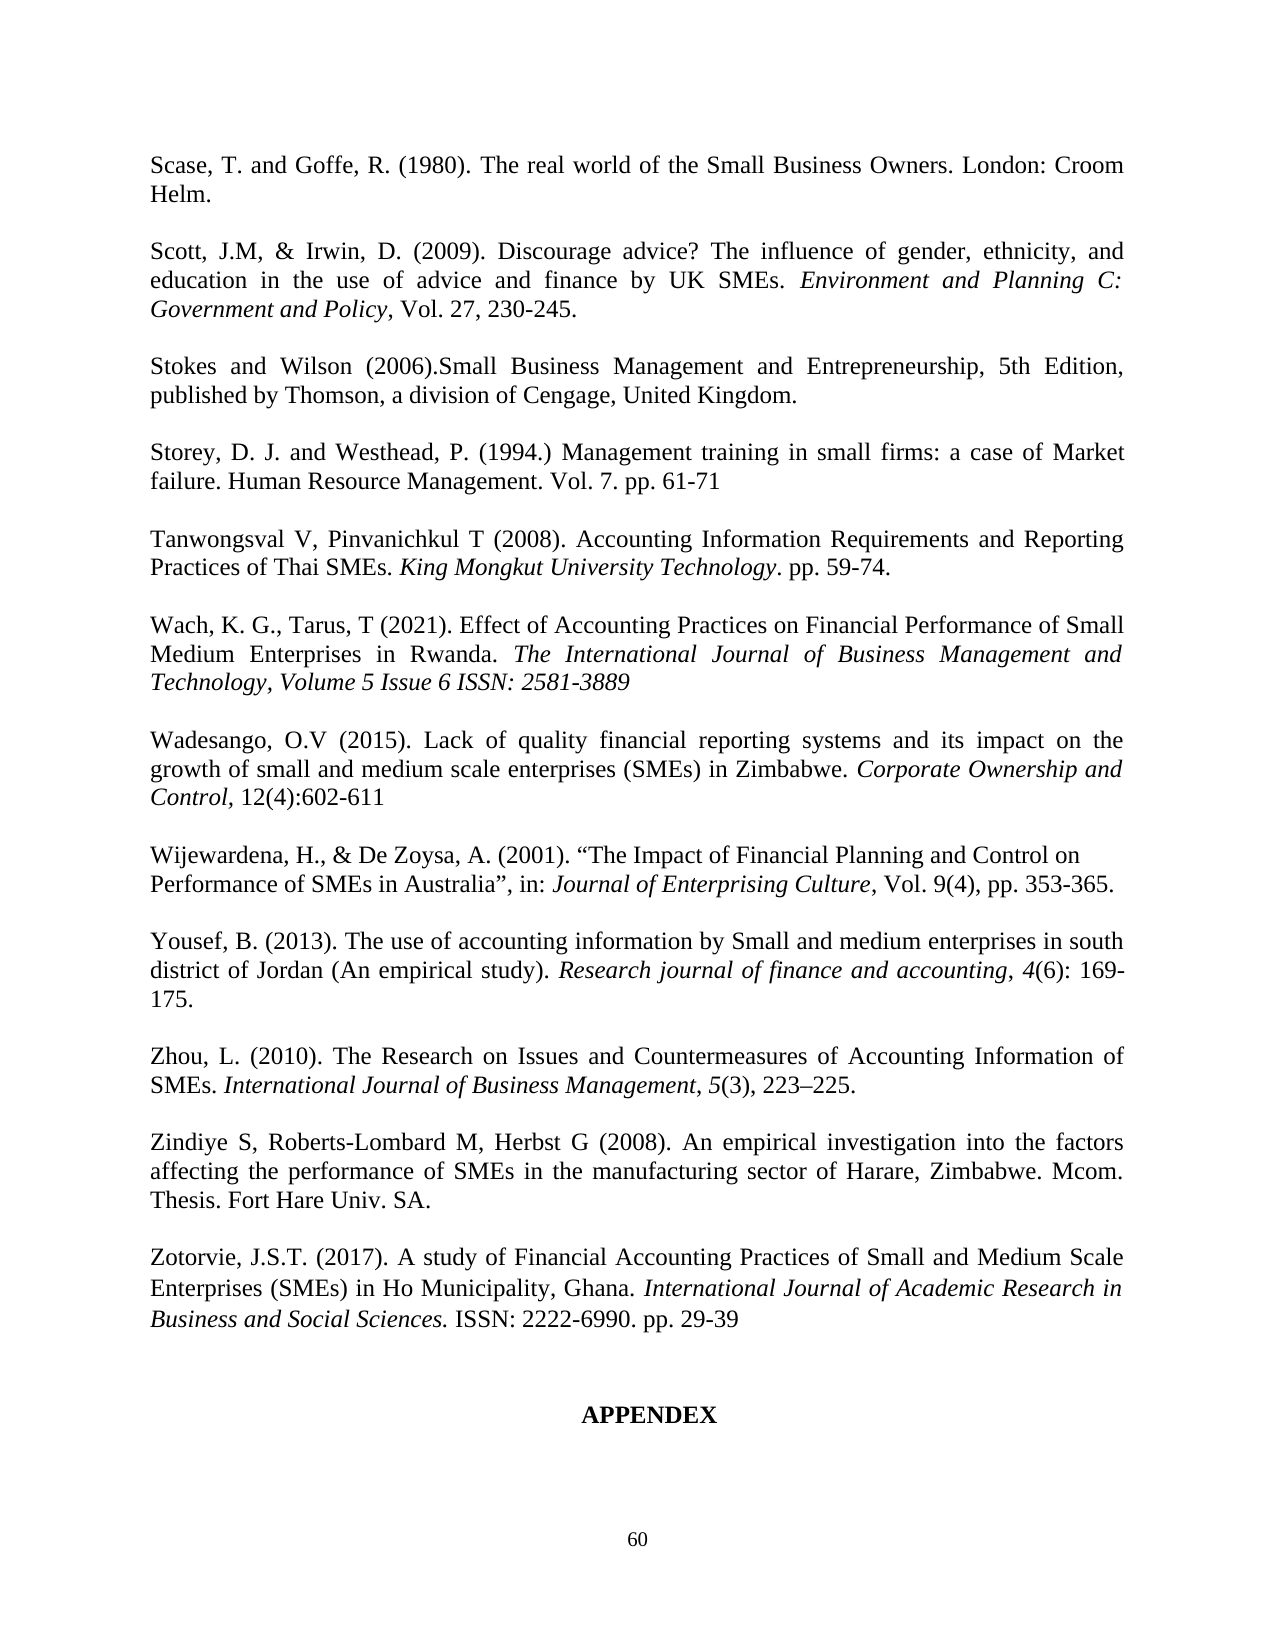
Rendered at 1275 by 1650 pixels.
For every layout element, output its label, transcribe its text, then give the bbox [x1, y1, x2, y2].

text Tanwongsval V, Pinvanichkul T (2008). Accounting Information Requirements and Reporting Practices of Thai SMEs. King Mongkut University Technology. pp. 59-74. [150, 524, 1125, 581]
text Zhou, L. (2010). The Research on Issues and Countermeasures of Accounting Information of SMEs. International Journal of Business Management, 5(3), 223–225. [150, 1041, 1125, 1099]
text Zotorvie, J.S.T. (2017). A study of Financial Accounting Practices of Small and Medium Scale Enterprises (SMEs) in Ho Municipality, Ghana. International Journal of Academic Research in Business and Social Sciences. ISSN: 2222-6990. pp. 29-39 [150, 1242, 1125, 1333]
text Wadesango, O.V (2015). Lack of quality financial reporting systems and its impact on the growth of small and medium scale enterprises (SMEs) in Zimbabwe. Corporate Ownership and Control, 12(4):602-611 [150, 725, 1125, 811]
text Scott, J.M, & Irwin, D. (2009). Discourage advice? The influence of gender, ethnicity, and education in the use of advice and finance by UK SMEs. Environment and Planning C: Government and Policy, Vol. 27, 230-245. [150, 236, 1125, 322]
subtitle APPENDEX [581, 1400, 1125, 1429]
text Scase, T. and Goffe, R. (1980). The real world of the Small Business Owners. London: Croom Helm. [150, 150, 1125, 207]
text Performance of SMEs in Australia”, in: Journal of Enterprising Culture, Vol. 9(4), pp. 353-365. [150, 869, 1125, 897]
text Zindiye S, Roberts-Lombard M, Herbst G (2008). An empirical investigation into the factors affecting the performance of SMEs in the manufacturing sector of Harare, Zimbabwe. Mcom. Thesis. Fort Hare Univ. SA. [150, 1127, 1125, 1214]
text Wach, K. G., Tarus, T (2021). Effect of Accounting Practices on Financial Performance of Small Medium Enterprises in Rwanda. The International Journal of Business Management and Technology, Volume 5 Issue 6 ISSN: 2581-3889 [150, 610, 1125, 696]
text Storey, D. J. and Westhead, P. (1994.) Management training in small firms: a case of Market failure. Human Resource Management. Vol. 7. pp. 61-71 [150, 437, 1125, 495]
text Yousef, B. (2013). The use of accounting information by Small and medium enterprises in south district of Jordan (An empirical study). Research journal of finance and accounting, 4(6): 169-175. [150, 926, 1125, 1012]
text Wijewardena, H., & De Zoysa, A. (2001). “The Impact of Financial Planning and Control on [150, 840, 1125, 869]
text Stokes and Wilson (2006).Small Business Management and Entrepreneurship, 5th Edition, published by Thomson, a division of Cengage, United Kingdom. [150, 351, 1125, 409]
